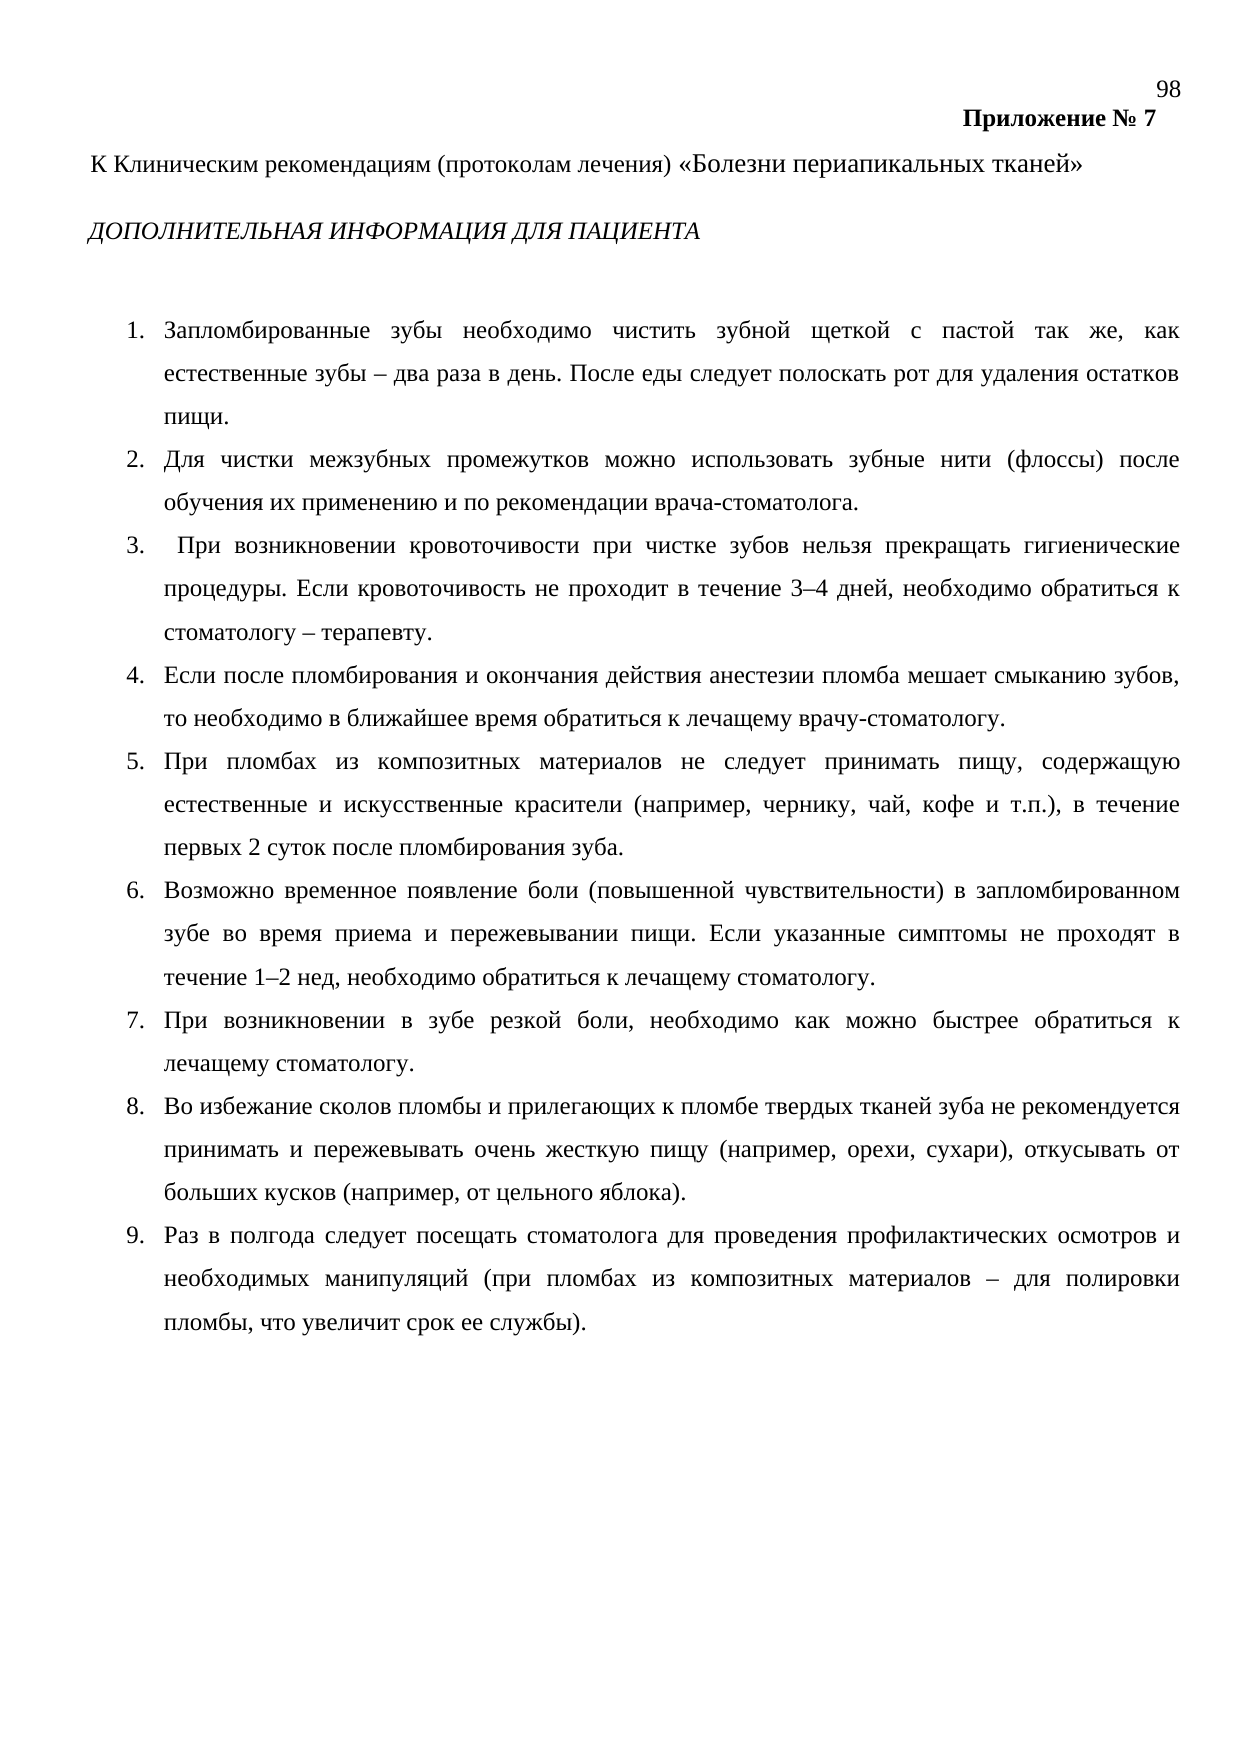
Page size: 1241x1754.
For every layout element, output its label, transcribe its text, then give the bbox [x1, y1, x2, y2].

list Для чистки межзубных промежутков можно использовать зубные нити (флоссы) после обучения их применению и по рекомендации врача-стоматолога. [126, 444, 1181, 516]
list Если после пломбирования и окончания действия анестезии пломба мешает смыканию зубов, то необходимо в ближайшее время обратиться к лечащему врачу-стоматологу. [126, 660, 1181, 732]
list Возможно временное появление боли (повышенной чувствительности) в запломбированном зубе во время приема и пережевывании пищи. Если указанные симптомы не проходят в течение 1–2 нед, необходимо обратиться к лечащему стоматологу. [126, 875, 1181, 990]
list При возникновении в зубе резкой боли, необходимо как можно быстрее обратиться к лечащему стоматологу. [126, 1005, 1181, 1077]
list Раз в полгода следует посещать стоматолога для проведения профилактических осмотров и необходимых манипуляций (при пломбах из композитных материалов – для полировки пломбы, что увеличит срок ее службы). [126, 1220, 1181, 1335]
list Во избежание сколов пломбы и прилегающих к пломбе твердых тканей зуба не рекомендуется принимать и пережевывать очень жесткую пищу (например, орехи, сухари), откусывать от больших кусков (например, от цельного яблока). [126, 1091, 1181, 1206]
subtitle К Клиническим рекомендациям (протоколам лечения) «Болезни периапикальных тканей» [90, 147, 1179, 178]
list Запломбированные зубы необходимо чистить зубной щеткой с пастой так же, как естественные зубы – два раза в день. После еды следует полоскать рот для удаления остатков пищи. [126, 315, 1181, 430]
list При возникновении кровоточивости при чистке зубов нельзя прекращать гигиенические процедуры. Если кровоточивость не проходит в течение 3–4 дней, необходимо обратиться к стоматологу – терапевту. [126, 530, 1181, 645]
subtitle Дополнительная информация для пациента [89, 216, 1181, 245]
list При пломбах из композитных материалов не следует принимать пищу, содержащую естественные и искусственные красители (например, чернику, чай, кофе и т.п.), в течение первых 2 суток после пломбирования зуба. [126, 746, 1181, 861]
text Приложение № 7 [89, 103, 1181, 131]
